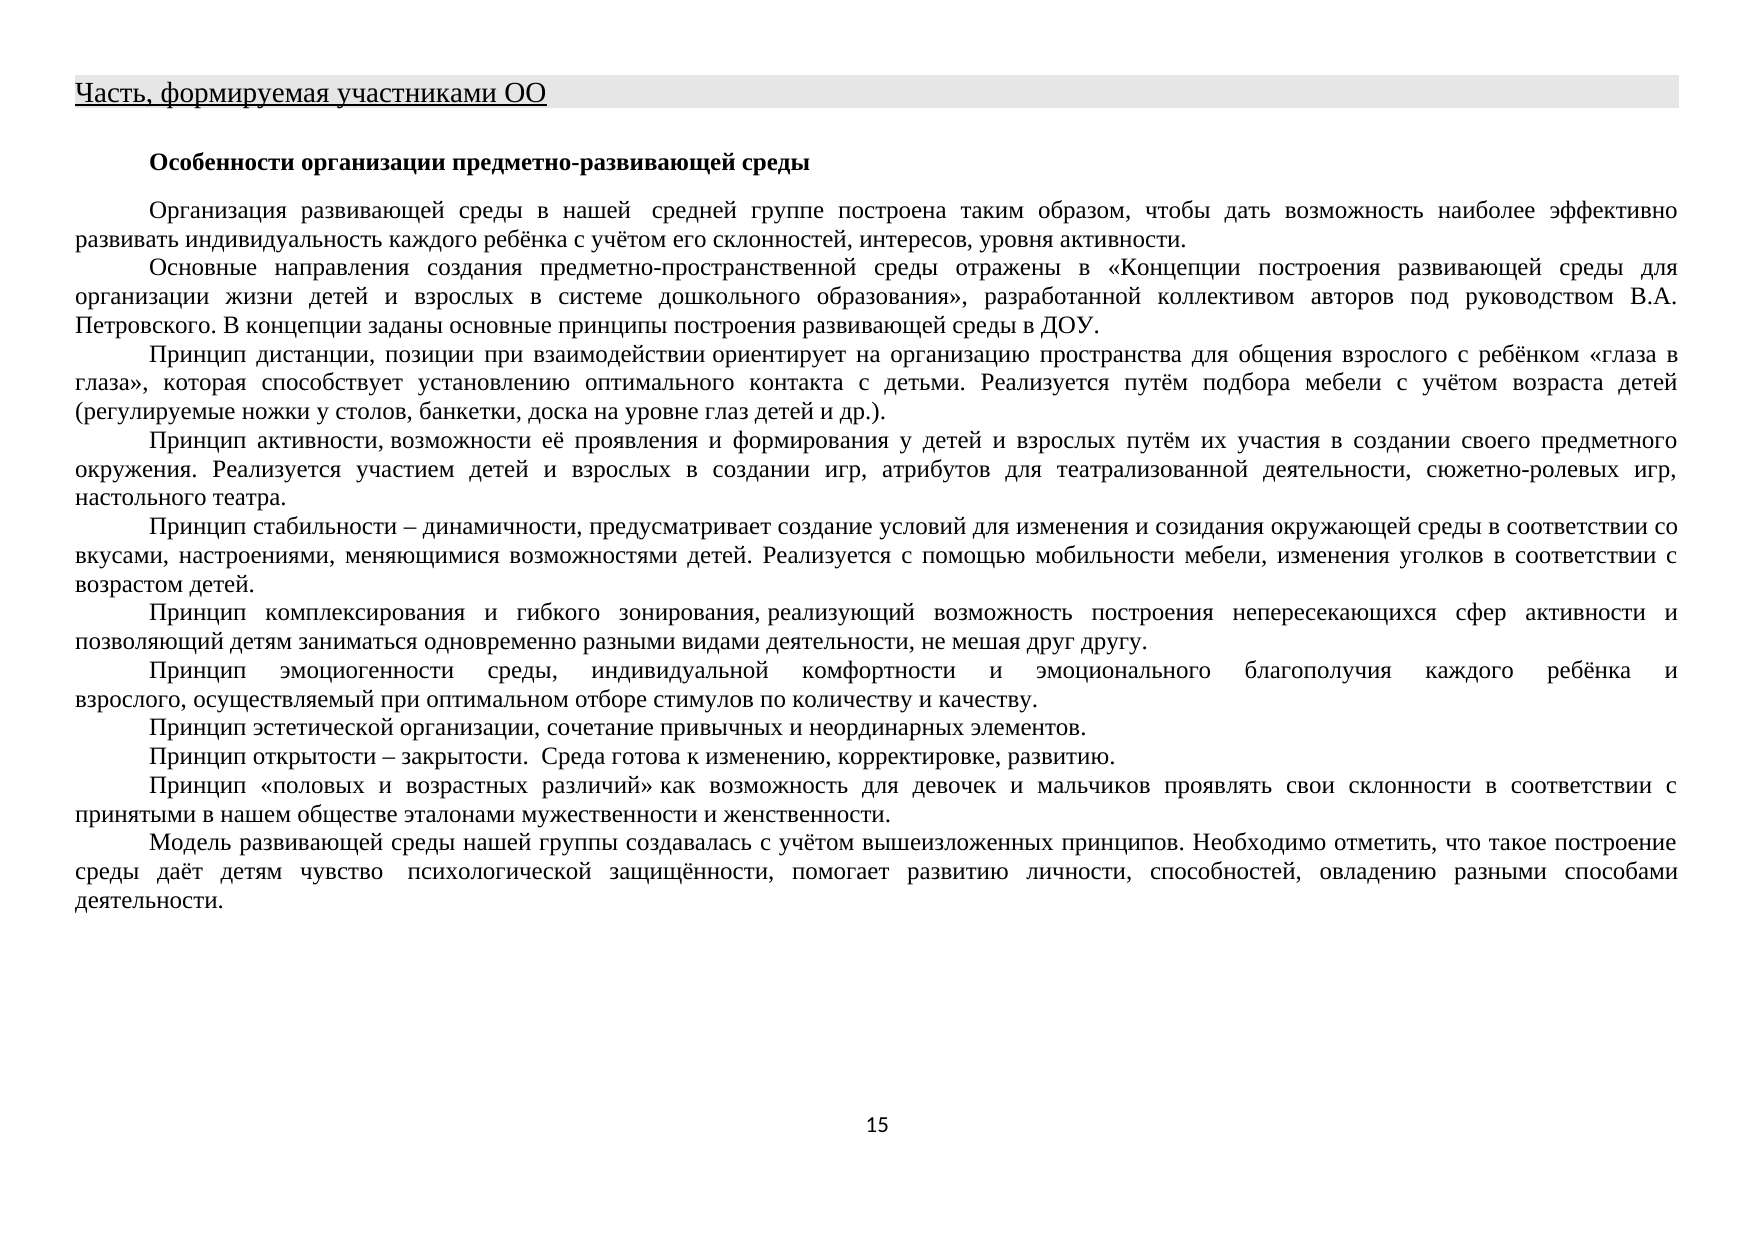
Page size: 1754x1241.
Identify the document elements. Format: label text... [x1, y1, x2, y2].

text Принцип дистанции, позиции при взаимодействии ориентирует на организацию пространства для общения взрослого с ребёнком «глаза в глаза», которая способствует установлению оптимального контакта с детьми. Реализуется путём подбора мебели с учётом возраста детей (регулируемые ножки у столов, банкетки, доска на уровне глаз детей и др.). [75, 339, 1679, 425]
text Часть, формируемая участниками ОО [75, 75, 1679, 108]
text Особенности организации предметно-развивающей среды [75, 147, 1679, 176]
text Принцип эстетической организации, сочетание привычных и неординарных элементов. [75, 712, 1679, 741]
text Принцип «половых и возрастных различий» как возможность для девочек и мальчиков проявлять свои склонности в соответствии с принятыми в нашем обществе эталонами мужественности и женственности. [75, 770, 1679, 827]
text Принцип комплексирования и гибкого зонирования, реализующий возможность построения непересекающихся сфер активности и позволяющий детям заниматься одновременно разными видами деятельности, не мешая друг другу. [75, 597, 1679, 655]
text Принцип стабильности – динамичности, предусматривает создание условий для изменения и созидания окружающей среды в соответствии со вкусами, настроениями, меняющимися возможностями детей. Реализуется с помощью мобильности мебели, изменения уголков в соответствии с возрастом детей. [75, 511, 1679, 597]
text Принцип открытости – закрытости. Среда готова к изменению, корректировке, развитию. [75, 741, 1679, 770]
text Модель развивающей среды нашей группы создавалась с учётом вышеизложенных принципов. Необходимо отметить, что такое построение среды даёт детям чувство психологической защищённости, помогает развитию личности, способностей, овладению разными способами деятельности. [75, 827, 1679, 914]
text Принцип активности, возможности её проявления и формирования у детей и взрослых путём их участия в создании своего предметного окружения. Реализуется участием детей и взрослых в создании игр, атрибутов для театрализованной деятельности, сюжетно-ролевых игр, настольного театра. [75, 425, 1679, 511]
text Организация развивающей среды в нашей средней группе построена таким образом, чтобы дать возможность наиболее эффективно развивать индивидуальность каждого ребёнка с учётом его склонностей, интересов, уровня активности. [75, 195, 1679, 252]
text Принцип эмоциогенности среды, индивидуальной комфортности и эмоционального благополучия каждого ребёнка и взрослого, осуществляемый при оптимальном отборе стимулов по количеству и качеству. [75, 655, 1679, 712]
text Основные направления создания предметно-пространственной среды отражены в «Концепции построения развивающей среды для организации жизни детей и взрослых в системе дошкольного образования», разработанной коллективом авторов под руководством В.А. Петровского. В концепции заданы основные принципы построения развивающей среды в ДОУ. [75, 252, 1679, 339]
